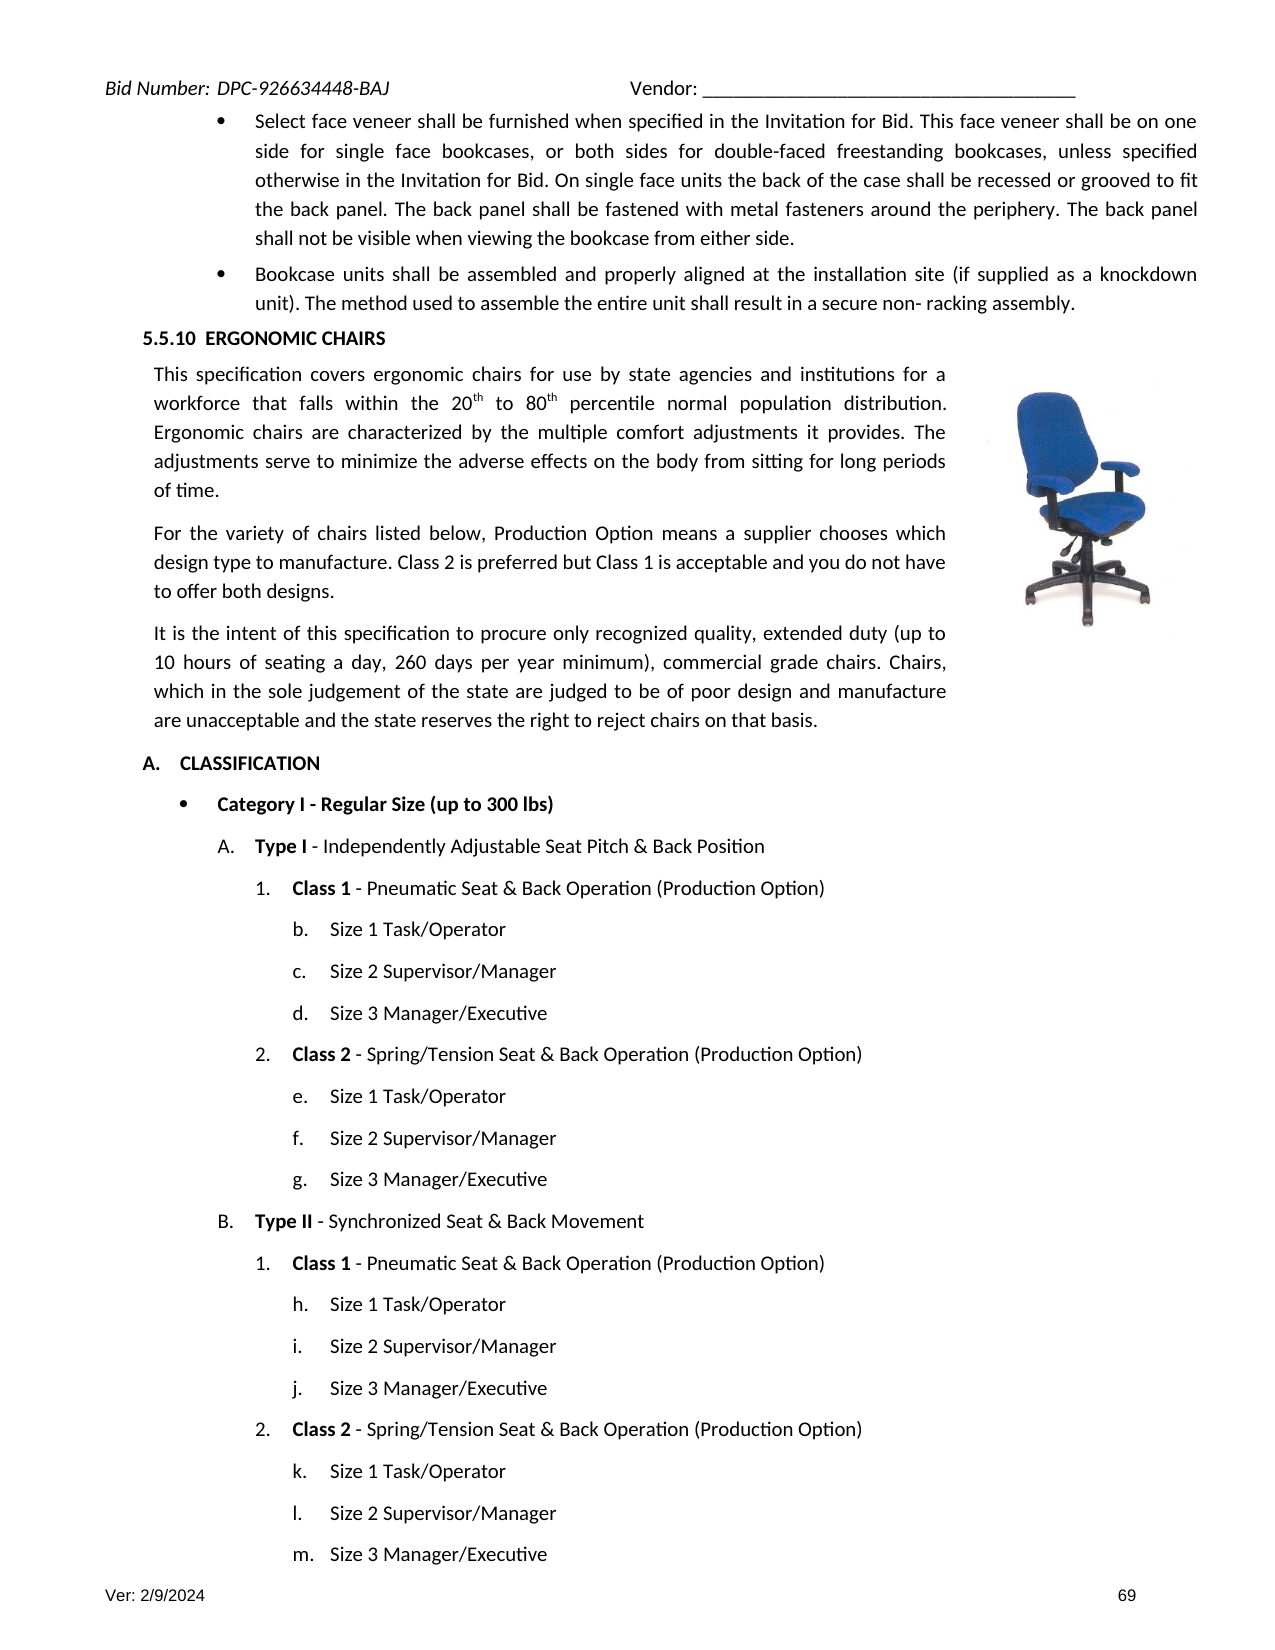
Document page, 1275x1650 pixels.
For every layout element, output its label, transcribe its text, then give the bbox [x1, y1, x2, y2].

list Class 2 - Spring/Tension Seat & Back Operation (Production Option) [255, 1042, 1200, 1067]
list Size 2 Supervisor/Manager [292, 1500, 1200, 1525]
list Size 1 Task/Operator [292, 1292, 1200, 1317]
list Size 2 Supervisor/Manager [292, 1125, 1200, 1150]
list Bookcase units shall be assembled and properly aligned at the installation site (if supplied as a knockdown unit). The method used to assemble the entire unit shall result in a secure non- racking assembly. [217, 261, 1200, 315]
list Select face veneer shall be furnished when specified in the Invitation for Bid. This face veneer shall be on one side for single face bookcases, or both sides for double-faced freestanding bookcases, unless specified otherwise in the Invitation for Bid. On single face units the back of the case shall be recessed or grooved to fit the back panel. The back panel shall be fastened with metal fasteners around the periphery. The back panel shall not be visible when viewing the bookcase from either side. [217, 109, 1200, 251]
list Type I - Independently Adjustable Seat Pitch & Back Position [217, 833, 1200, 859]
list Size 1 Task/Operator [292, 1083, 1200, 1109]
list Size 2 Supervisor/Manager [292, 958, 1200, 984]
list Size 3 Manager/Executive [292, 1000, 1200, 1025]
list Size 1 Task/Operator [292, 917, 1200, 942]
list Size 3 Manager/Executive [292, 1542, 1200, 1567]
list Type II - Synchronized Seat & Back Movement [217, 1208, 1200, 1234]
list Class 1 - Pneumatic Seat & Back Operation (Production Option) [255, 875, 1200, 900]
list Size 2 Supervisor/Manager [292, 1333, 1200, 1359]
list Size 3 Manager/Executive [292, 1167, 1200, 1192]
text 5.5.10 Ergonomic Chairs [142, 325, 1200, 351]
list CLASSIFICATION [142, 750, 1200, 775]
list Size 3 Manager/Executive [292, 1375, 1200, 1400]
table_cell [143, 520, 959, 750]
list Class 1 - Pneumatic Seat & Back Operation (Production Option) [255, 1250, 1200, 1275]
list Class 2 - Spring/Tension Seat & Back Operation (Production Option) [255, 1417, 1200, 1442]
list Size 1 Task/Operator [292, 1458, 1200, 1484]
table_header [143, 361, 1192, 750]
picture [983, 373, 1193, 638]
list Category I - Regular Size (up to 300 lbs) [180, 792, 1200, 817]
